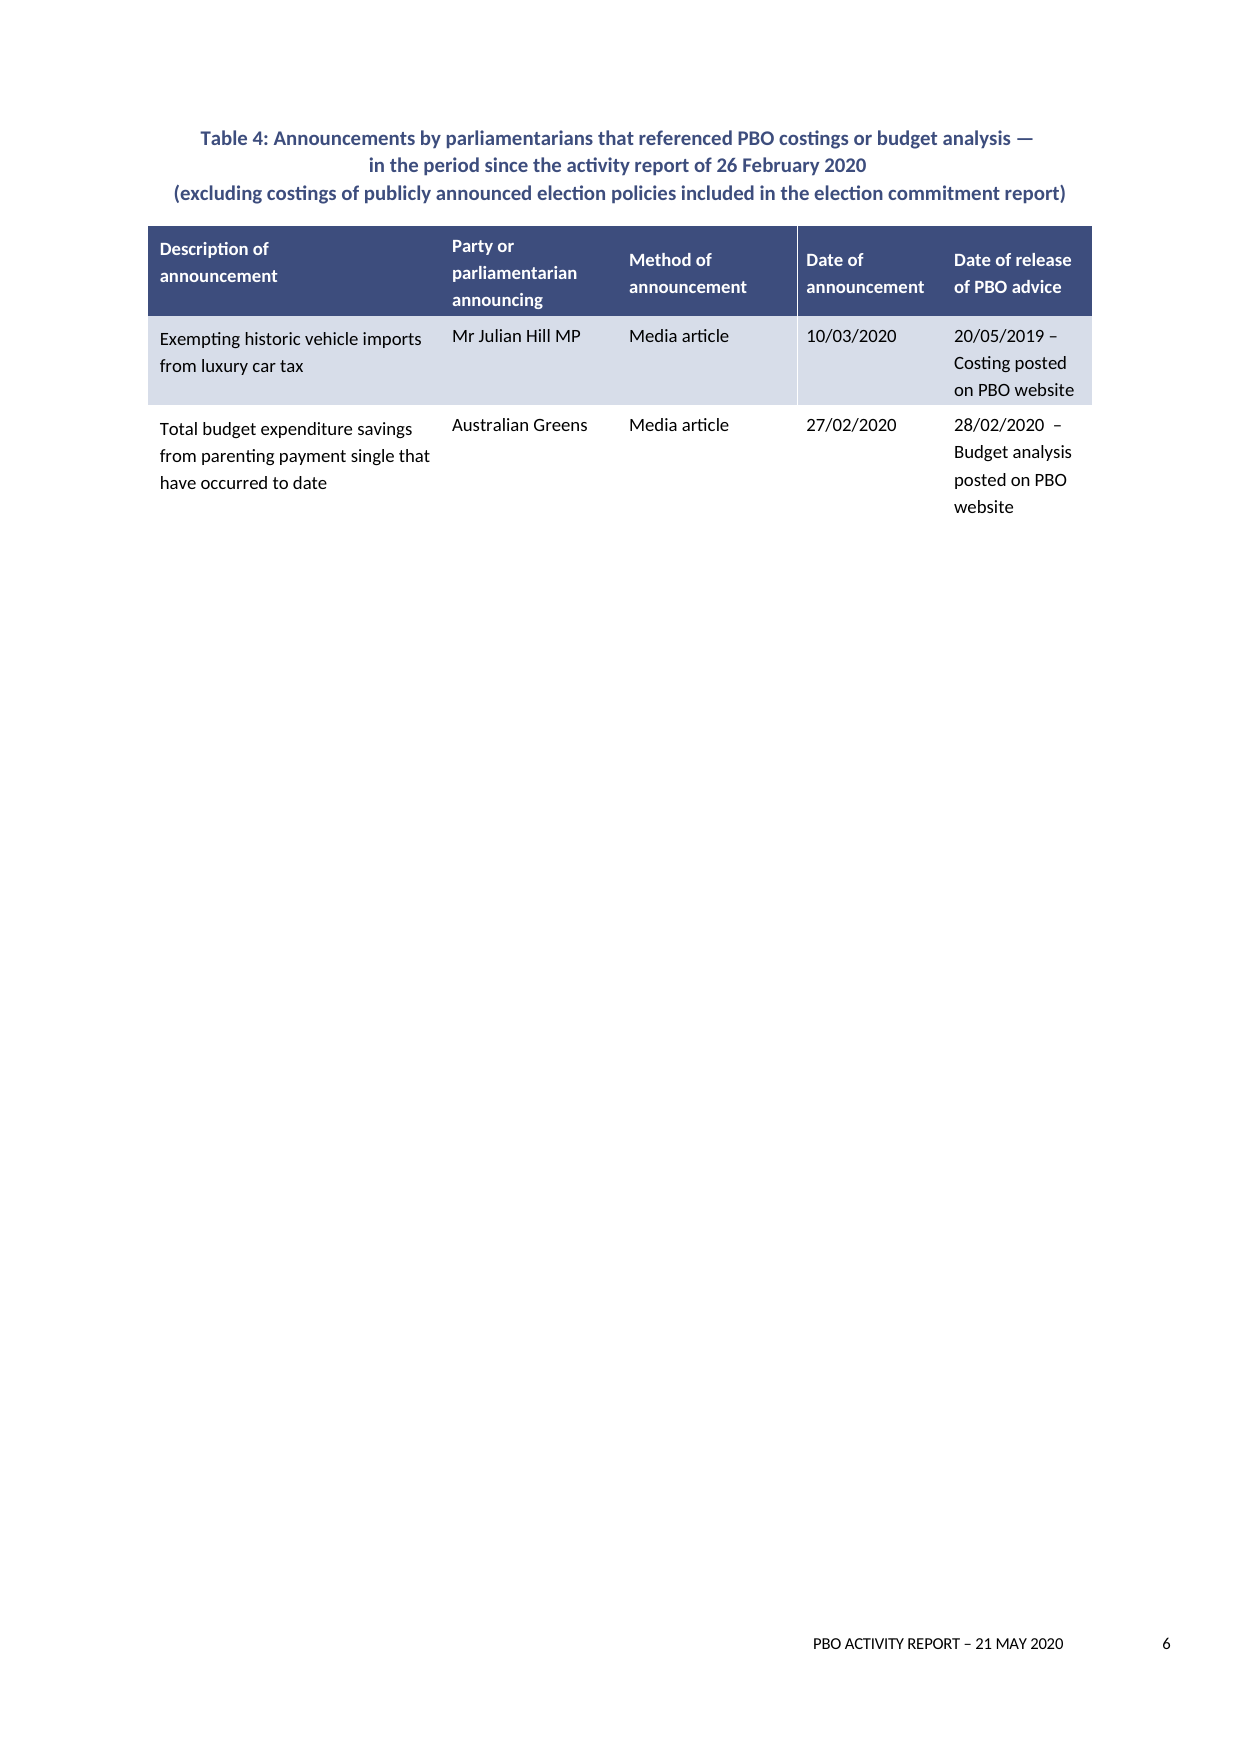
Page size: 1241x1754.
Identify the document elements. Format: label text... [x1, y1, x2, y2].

table_header Party or parliamentarian announcing [443, 226, 620, 316]
table_cell 28/02/2020 – Budget analysis posted on PBO website [945, 405, 1092, 522]
table_cell 20/05/2019 – Costing posted on PBO website [945, 316, 1092, 405]
table_cell Australian Greens [443, 405, 620, 522]
table_cell Media article [620, 316, 797, 405]
table_cell 27/02/2020 [798, 405, 945, 522]
text Table 4: Announcements by parliamentarians that referenced PBO costings or budget analysis — in the period since the activity report of 26 February 2020 (excluding costings of publicly announced election policies included in the election commitment report) [148, 124, 1092, 205]
table_cell Total budget expenditure savings from parenting payment single that have occurred to date [148, 405, 443, 522]
table_header Date of announcement [798, 226, 945, 316]
table_cell Media article [620, 405, 797, 522]
table_cell Exempting historic vehicle imports from luxury car tax [148, 316, 443, 405]
table_cell Mr Julian Hill MP [443, 316, 620, 405]
table_header Date of release of PBO advice [945, 226, 1092, 316]
table_cell 10/03/2020 [798, 316, 945, 405]
table_header Description of announcement [148, 226, 443, 316]
table_header Method of announcement [620, 226, 797, 316]
